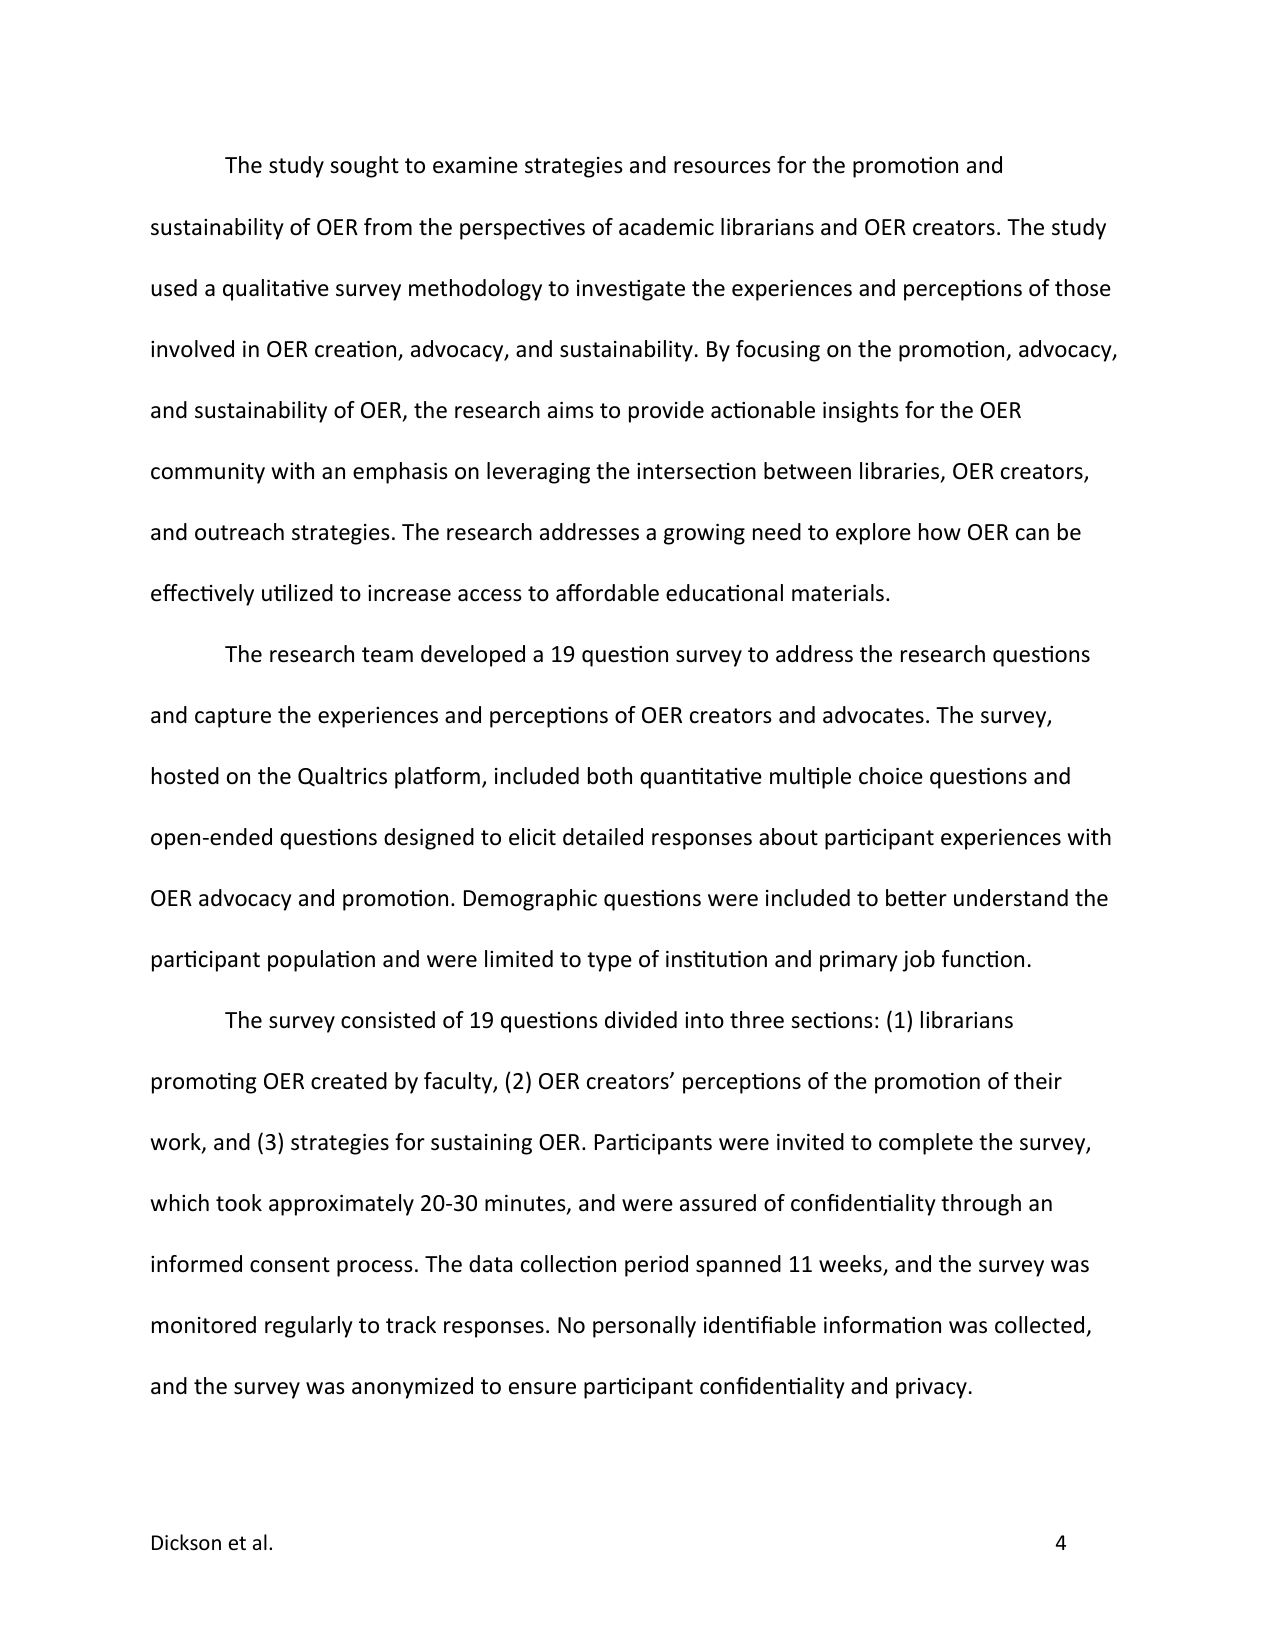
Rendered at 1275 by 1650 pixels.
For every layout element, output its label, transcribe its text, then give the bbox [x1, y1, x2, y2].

text The research team developed a 19 question survey to address the research questions and capture the experiences and perceptions of OER creators and advocates. The survey, hosted on the Qualtrics platform, included both quantitative multiple choice questions and open-ended questions designed to elicit detailed responses about participant experiences with OER advocacy and promotion. Demographic questions were included to better understand the participant population and were limited to type of institution and primary job function. [150, 638, 1125, 974]
text The survey consisted of 19 questions divided into three sections: (1) librarians promoting OER created by faculty, (2) OER creators’ perceptions of the promotion of their work, and (3) strategies for sustaining OER. Participants were invited to complete the survey, which took approximately 20-30 minutes, and were assured of confidentiality through an informed consent process. The data collection period spanned 11 weeks, and the survey was monitored regularly to track responses. No personally identifiable information was collected, and the survey was anonymized to ensure participant confidentiality and privacy. [150, 1004, 1125, 1401]
text The study sought to examine strategies and resources for the promotion and sustainability of OER from the perspectives of academic librarians and OER creators. The study used a qualitative survey methodology to investigate the experiences and perceptions of those involved in OER creation, advocacy, and sustainability. By focusing on the promotion, advocacy, and sustainability of OER, the research aims to provide actionable insights for the OER community with an emphasis on leveraging the intersection between libraries, OER creators, and outreach strategies. The research addresses a growing need to explore how OER can be effectively utilized to increase access to affordable educational materials. [150, 150, 1125, 608]
